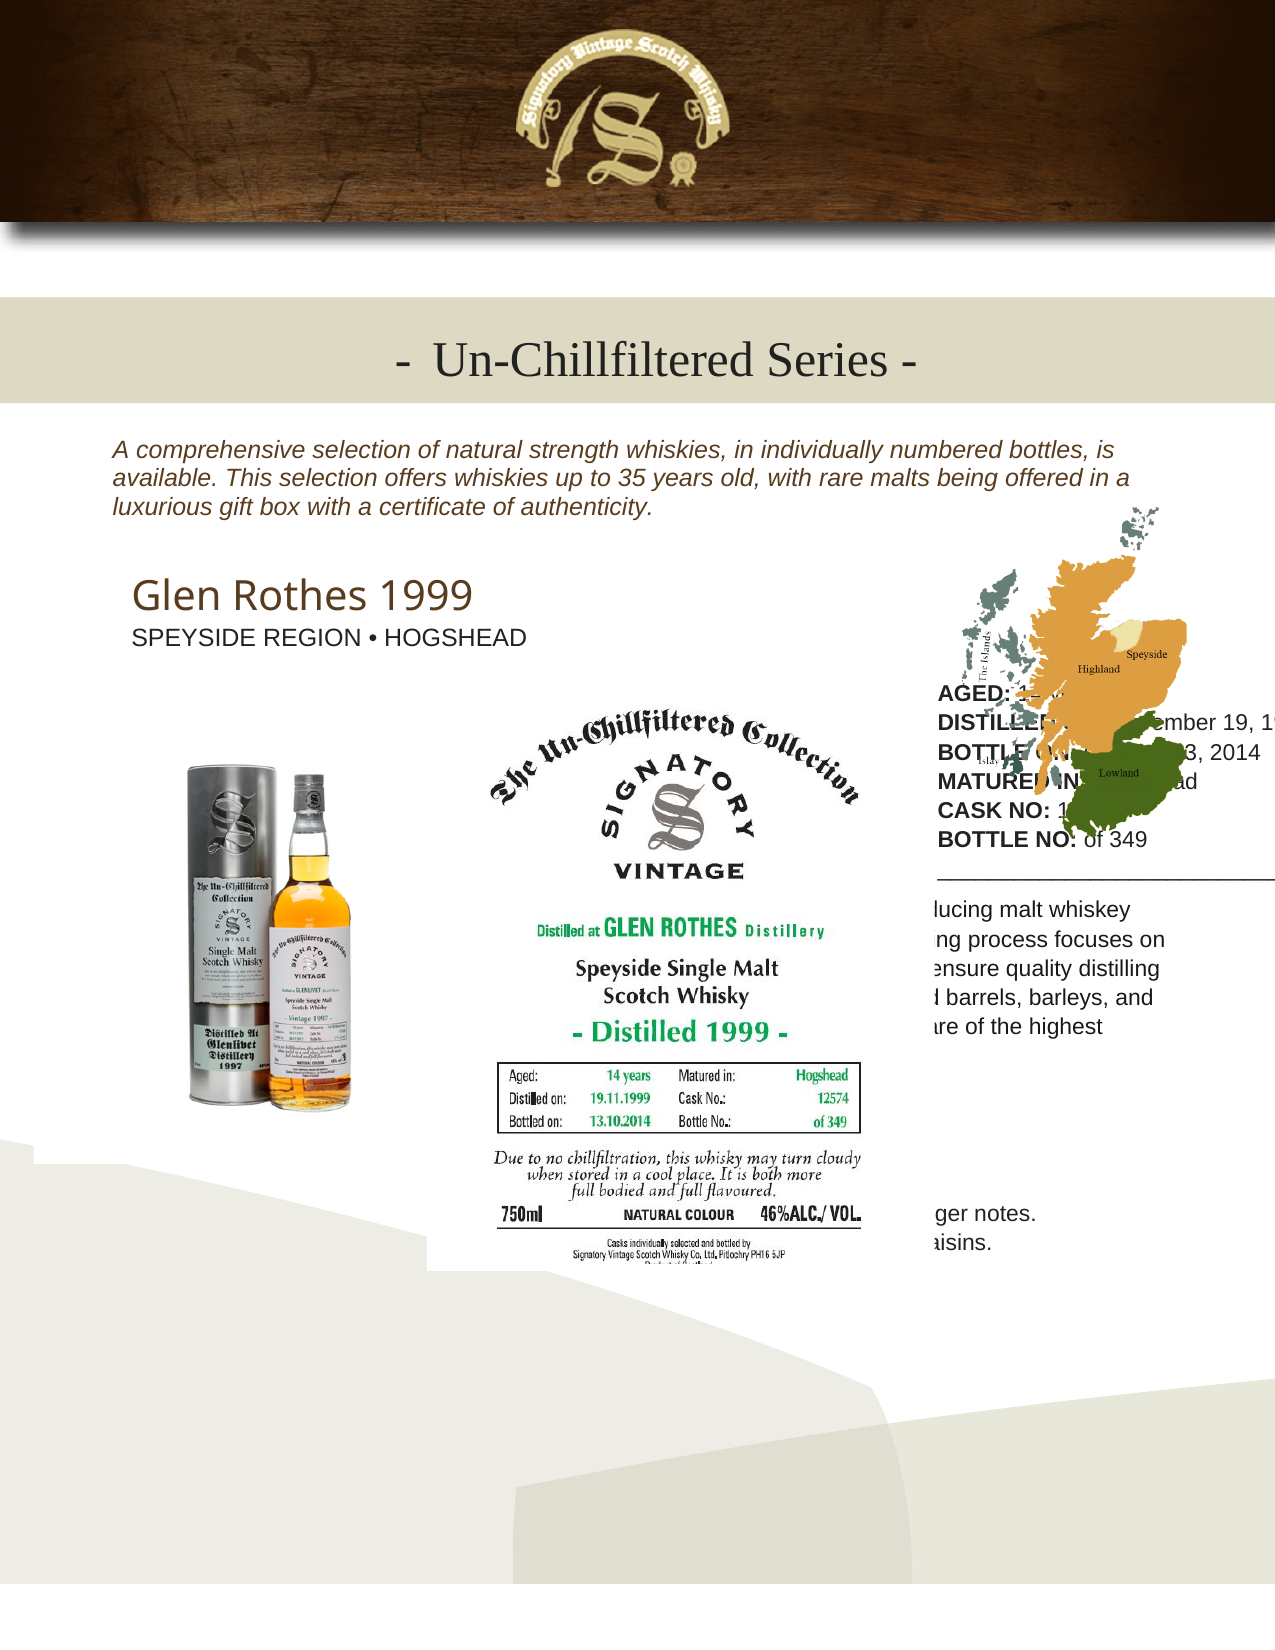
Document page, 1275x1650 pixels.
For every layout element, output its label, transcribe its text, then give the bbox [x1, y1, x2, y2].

list Un-Chillfiltered Series - [150, 329, 1162, 387]
picture [961, 506, 1187, 838]
picture [0, 0, 1275, 262]
text A comprehensive selection of natural strength whiskies, in individually numbered bottles, is available. This selection offers whiskies up to 35 years old, with rare malts being offered in a luxurious gift box with a certificate of authenticity. [112, 435, 1162, 521]
picture [455, 683, 907, 1264]
picture [33, 685, 426, 1164]
